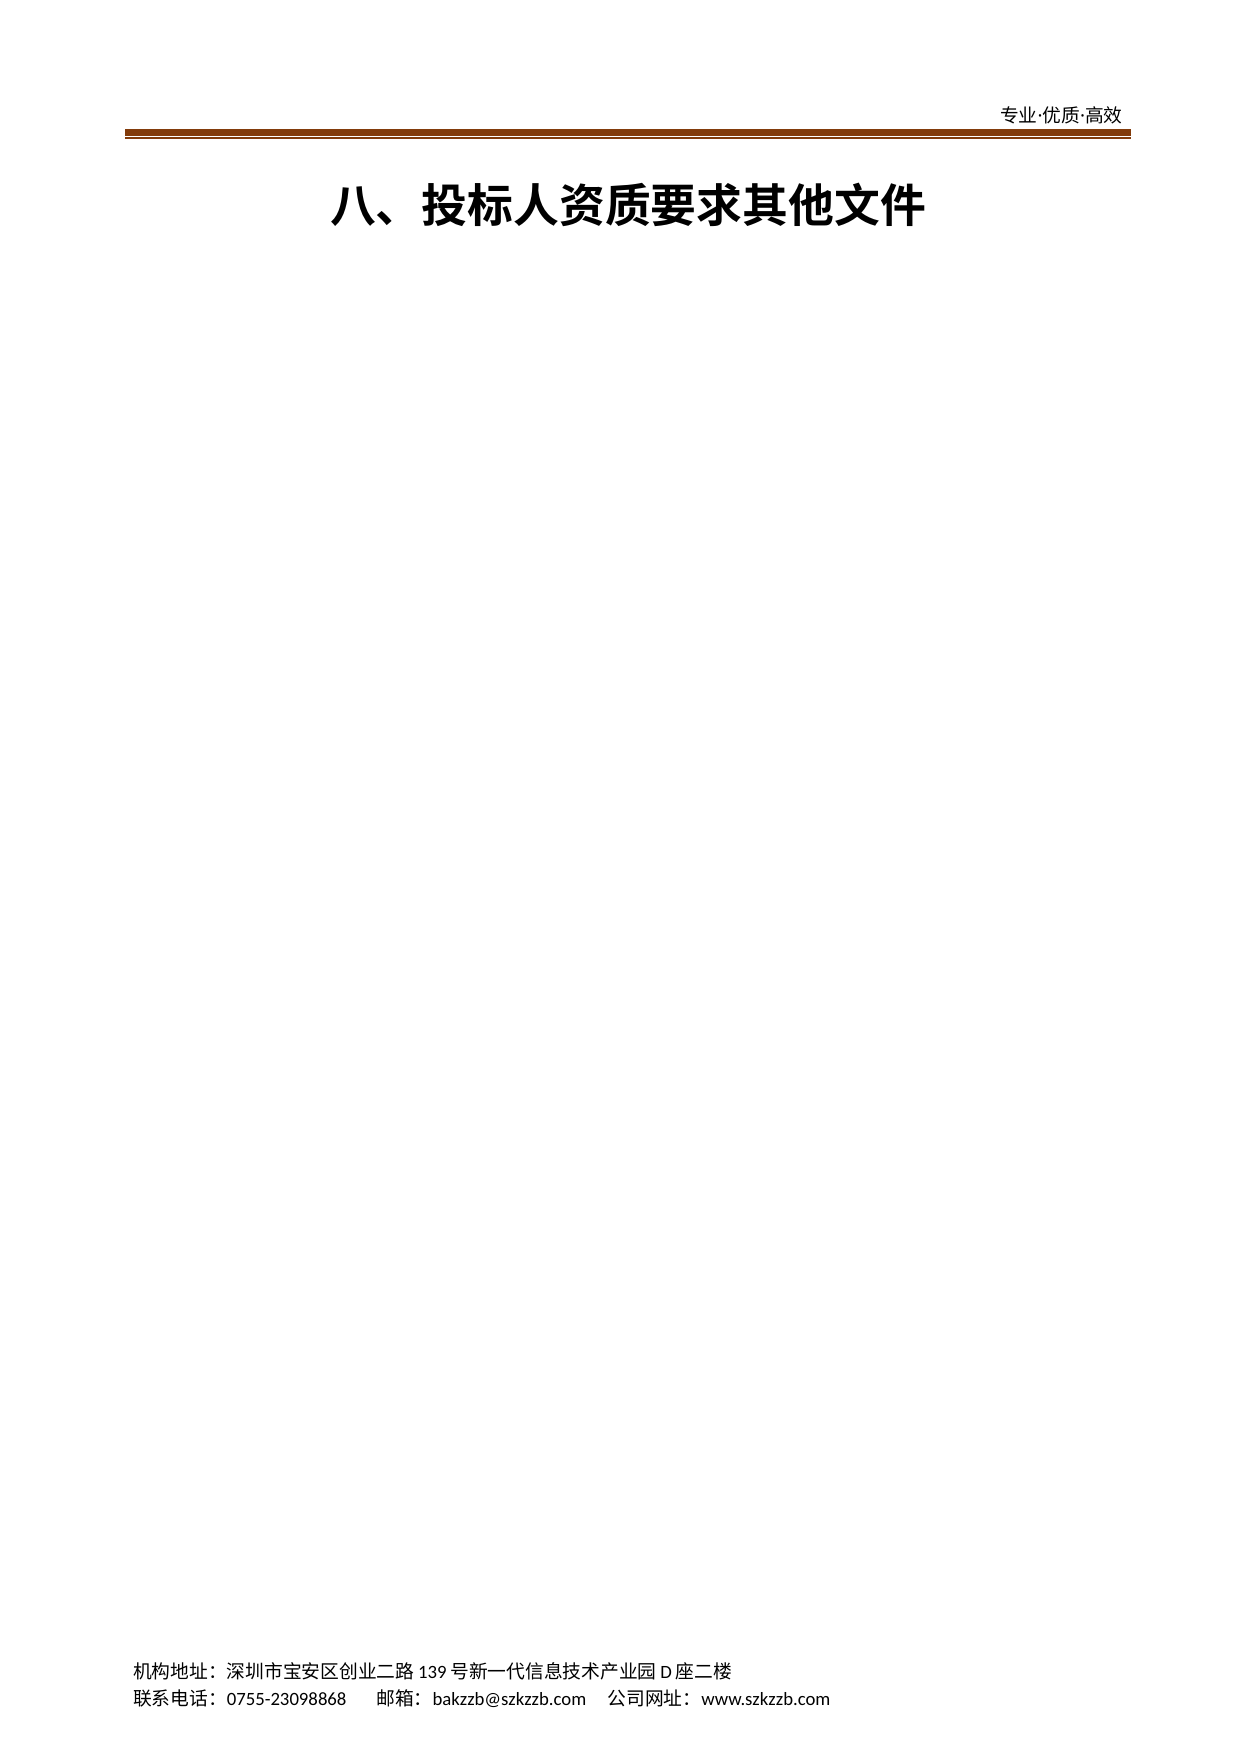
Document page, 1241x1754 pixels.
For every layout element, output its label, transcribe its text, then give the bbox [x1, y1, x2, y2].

text 八、投标人资质要求其他文件 [133, 154, 1122, 251]
